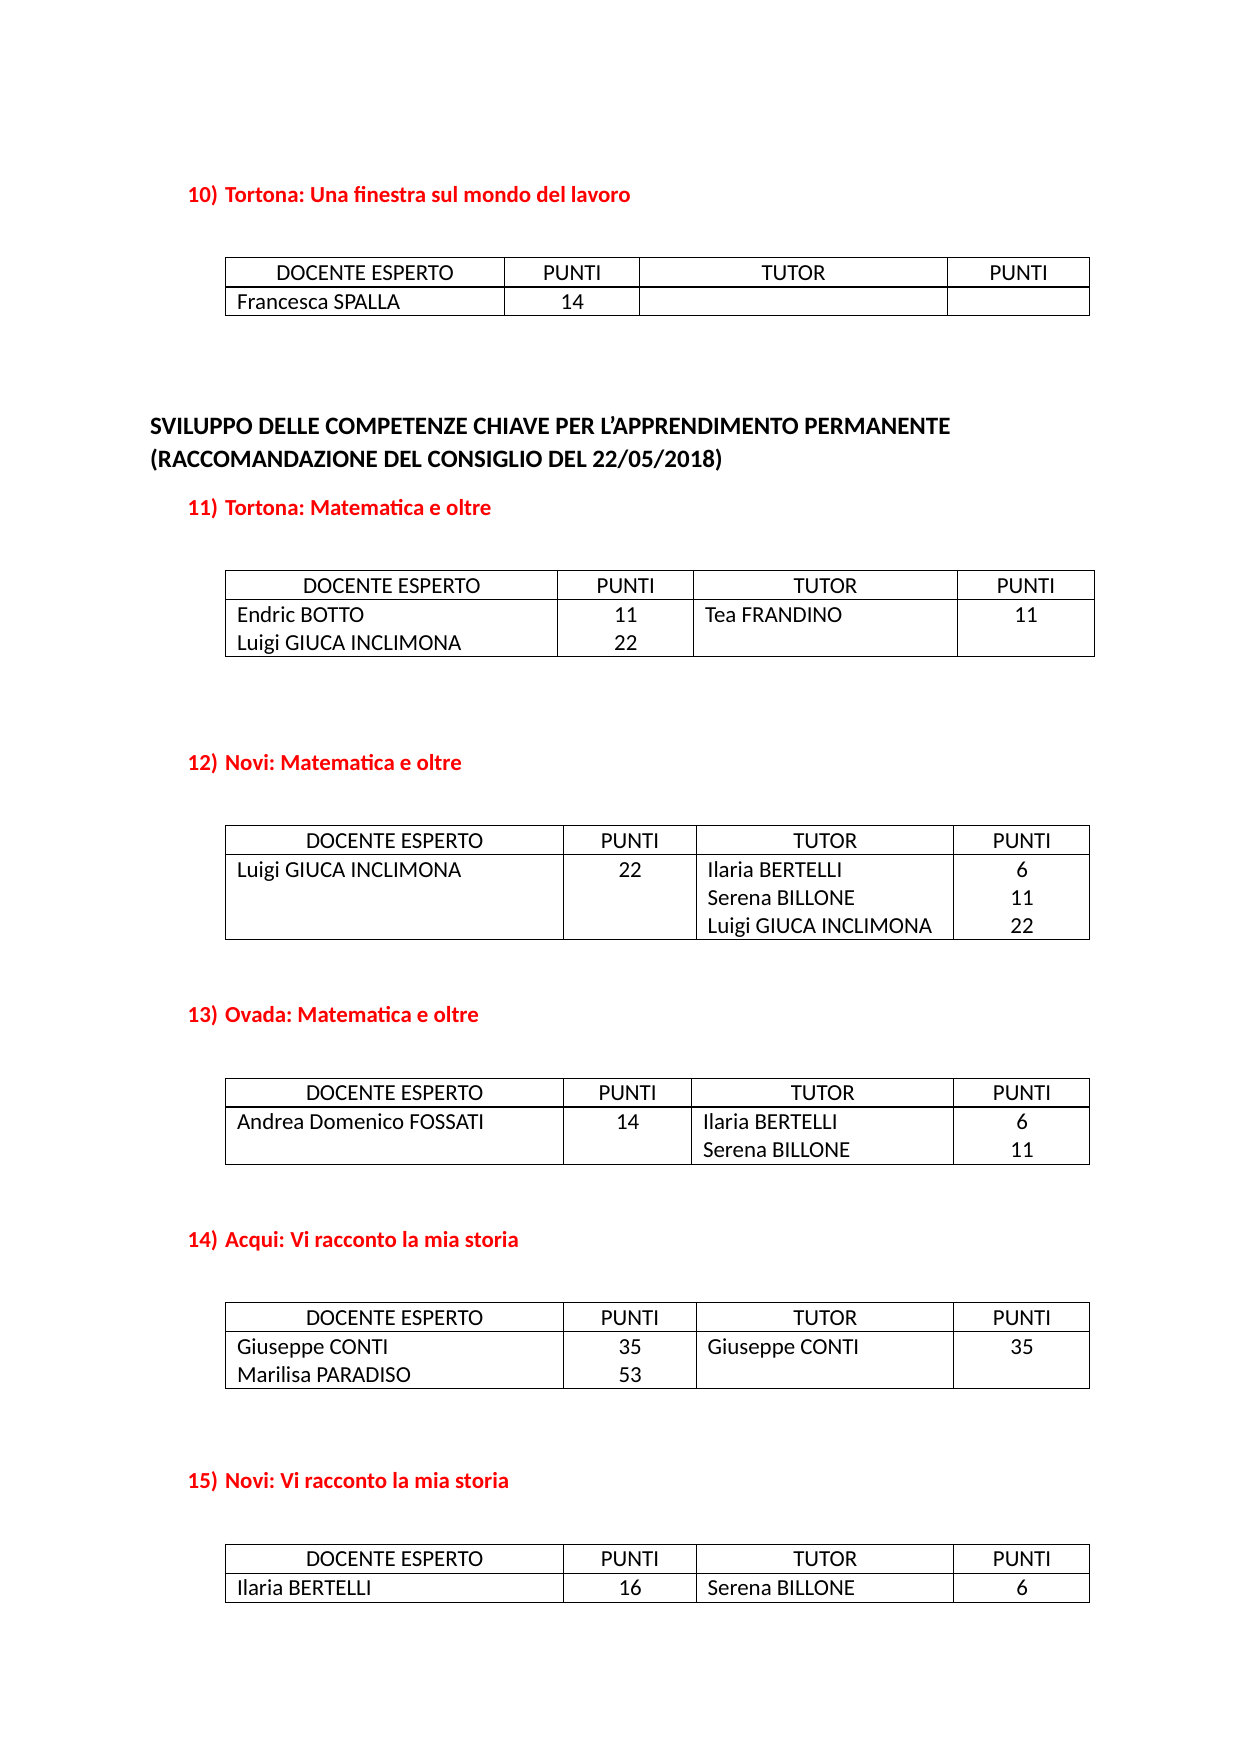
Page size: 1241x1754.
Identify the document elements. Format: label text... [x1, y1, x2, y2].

table_cell Ilaria BERTELLI Serena BILLONE Luigi GIUCA INCLIMONA [697, 855, 953, 939]
table_header PUNTI [954, 1079, 1089, 1106]
list Novi: Matematica e oltre [187, 748, 1090, 776]
table_header PUNTI [954, 1545, 1089, 1572]
table_header TUTOR [697, 826, 953, 854]
list Tortona: Una finestra sul mondo del lavoro [187, 180, 1090, 208]
table_cell 6 11 [954, 1108, 1089, 1163]
table_header PUNTI [564, 826, 696, 854]
list Novi: Vi racconto la mia storia [187, 1466, 1090, 1494]
table_cell Tea FRANDINO [694, 600, 957, 656]
table_cell Endric BOTTO Luigi GIUCA INCLIMONA [226, 600, 557, 656]
table_cell 16 70 35 [564, 1574, 696, 1602]
list Tortona: Matematica e oltre [187, 493, 1090, 521]
table_header DOCENTE ESPERTO [226, 826, 563, 854]
table_header DOCENTE ESPERTO [226, 258, 504, 286]
text SVILUPPO DELLE COMPETENZE CHIAVE PER L’APPRENDIMENTO PERMANENTE (RACCOMANDAZIONE DEL CONSIGLIO DEL 22/05/2018) [150, 410, 1090, 474]
table_cell 11 [958, 600, 1094, 656]
table_cell Giuseppe CONTI Marilisa PARADISO [226, 1332, 563, 1388]
table_cell Ilaria BERTELLI Serena BILLONE [692, 1108, 953, 1163]
table_header TUTOR [694, 571, 957, 599]
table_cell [697, 1574, 953, 1602]
table_cell 35 53 [564, 1332, 696, 1388]
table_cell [226, 1574, 563, 1602]
table_header DOCENTE ESPERTO [226, 1079, 563, 1106]
list Ovada: Matematica e oltre [187, 1000, 1090, 1028]
table_header PUNTI [505, 258, 639, 286]
table_cell Francesca SPALLA [226, 288, 504, 315]
table_header DOCENTE ESPERTO [226, 1303, 563, 1331]
table_cell 22 [564, 855, 696, 939]
table_header TUTOR [692, 1079, 953, 1106]
table_header PUNTI [564, 1079, 691, 1106]
table_cell 6 11 22 [954, 855, 1089, 939]
table_cell Andrea Domenico FOSSATI [226, 1108, 563, 1163]
table_cell 6 35 66 17 6 6 [954, 1574, 1089, 1602]
table_cell Giuseppe CONTI [697, 1332, 953, 1388]
table_header PUNTI [954, 826, 1089, 854]
table_header PUNTI [948, 258, 1089, 286]
table_header PUNTI [564, 1545, 696, 1572]
table_cell 14 [564, 1108, 691, 1163]
table_header PUNTI [958, 571, 1094, 599]
table_header TUTOR [697, 1545, 953, 1572]
table_header DOCENTE ESPERTO [226, 571, 557, 599]
table_header TUTOR [697, 1303, 953, 1331]
table_header PUNTI [564, 1303, 696, 1331]
table_cell 11 22 [558, 600, 693, 656]
table_cell Luigi GIUCA INCLIMONA [226, 855, 563, 939]
table_header PUNTI [558, 571, 693, 599]
table_cell [948, 288, 1089, 315]
table_cell 35 [954, 1332, 1089, 1388]
table_header DOCENTE ESPERTO [226, 1545, 563, 1572]
table_header TUTOR [640, 258, 947, 286]
table_cell 14 [505, 288, 639, 315]
table_header PUNTI [954, 1303, 1089, 1331]
list Acqui: Vi racconto la mia storia [187, 1225, 1090, 1253]
table_cell [640, 288, 947, 315]
